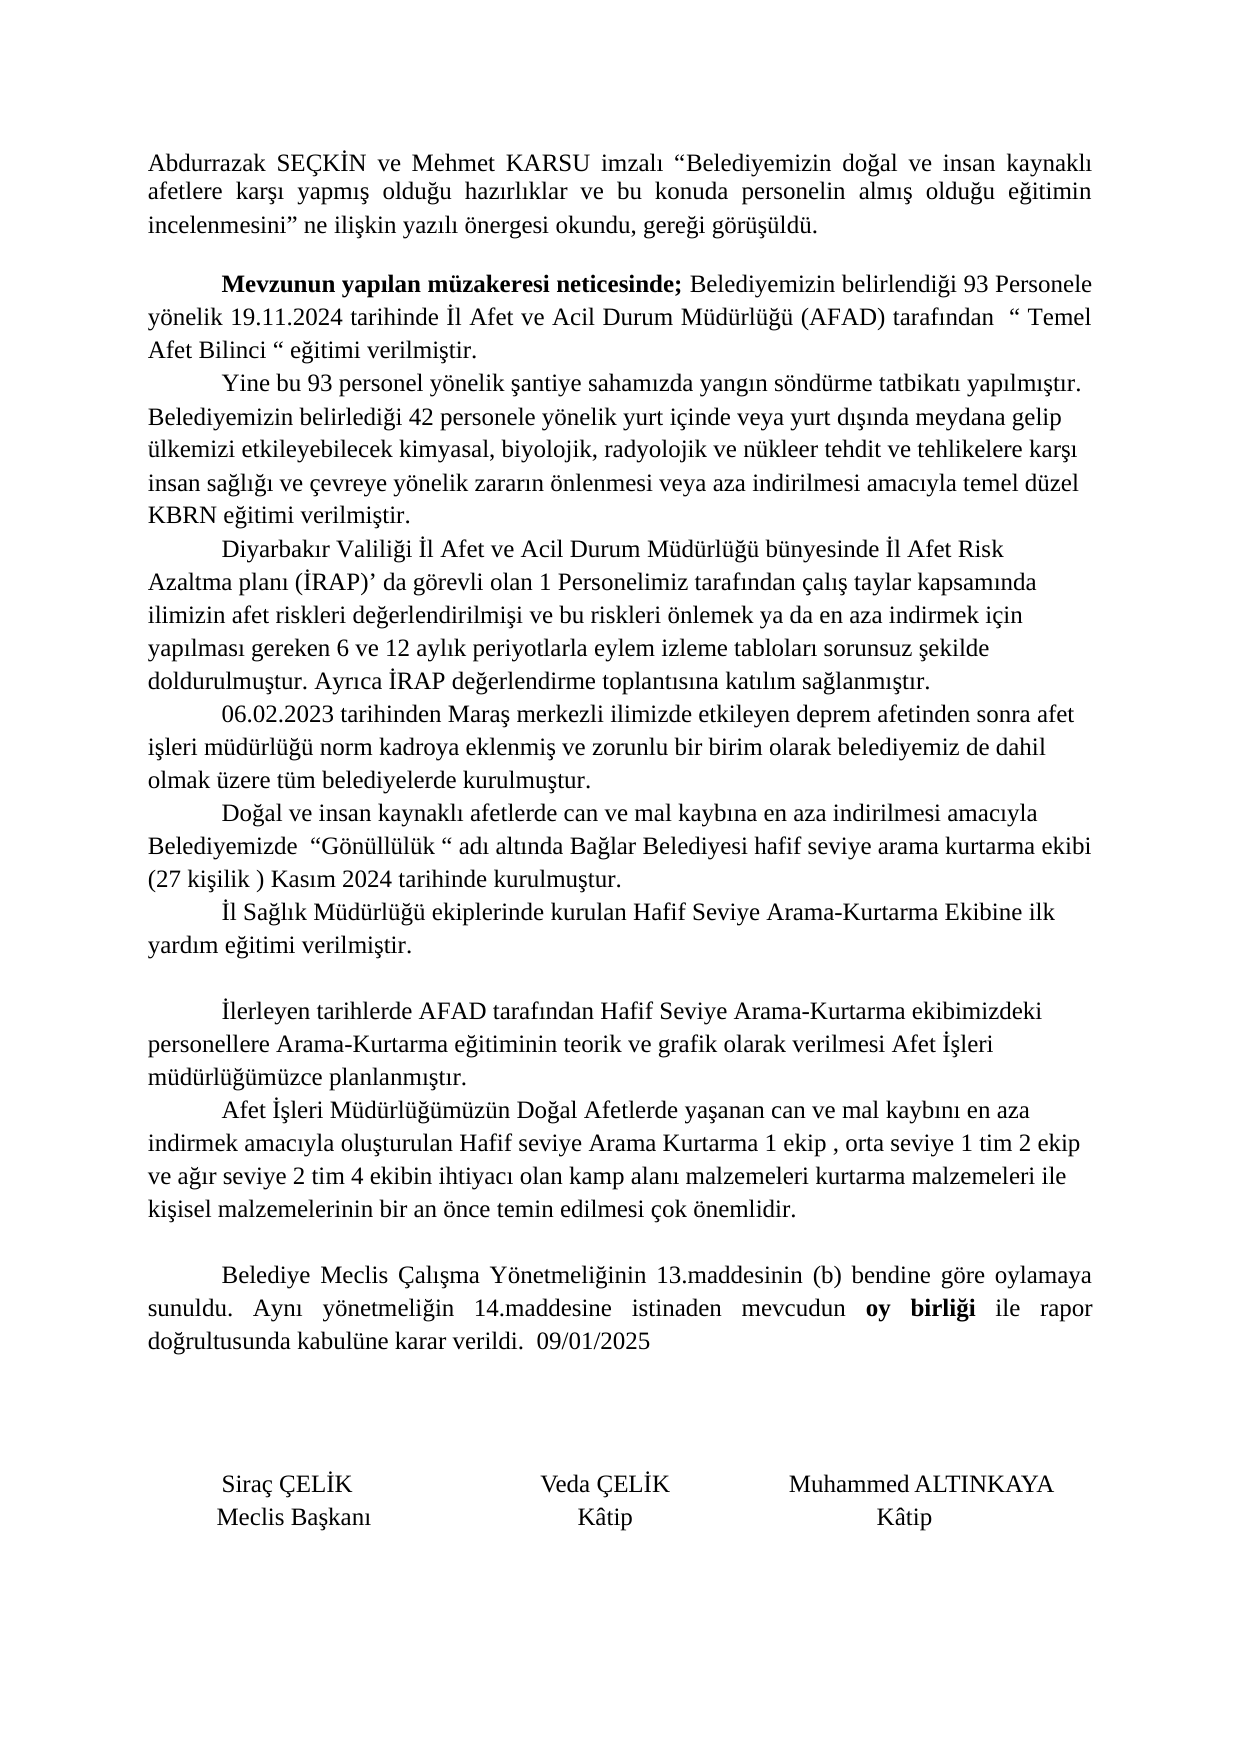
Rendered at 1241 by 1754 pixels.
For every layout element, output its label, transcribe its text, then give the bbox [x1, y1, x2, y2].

text İlerleyen tarihlerde AFAD tarafından Hafif Seviye Arama-Kurtarma ekibimizdeki personellere Arama-Kurtarma eğitiminin teorik ve grafik olarak verilmesi Afet İşleri müdürlüğümüzce planlanmıştır. [148, 996, 1093, 1091]
text Doğal ve insan kaynaklı afetlerde can ve mal kaybına en aza indirilmesi amacıyla Belediyemizde “Gönüllülük “ adı altında Bağlar Belediyesi hafif seviye arama kurtarma ekibi (27 kişilik ) Kasım 2024 tarihinde kurulmuştur. [148, 798, 1093, 893]
text Meclis Başkanı Kâtip Kâtip [148, 1502, 1093, 1531]
text Afet İşleri Müdürlüğümüzün Doğal Afetlerde yaşanan can ve mal kaybını en aza indirmek amacıyla oluşturulan Hafif seviye Arama Kurtarma 1 ekip , orta seviye 1 tim 2 ekip ve ağır seviye 2 tim 4 ekibin ihtiyacı olan kamp alanı malzemeleri kurtarma malzemeleri ile kişisel malzemelerinin bir an önce temin edilmesi çok önemlidir. [148, 1095, 1093, 1223]
text İl Sağlık Müdürlüğü ekiplerinde kurulan Hafif Seviye Arama-Kurtarma Ekibine ilk yardım eğitimi verilmiştir. [148, 897, 1093, 959]
text Yine bu 93 personel yönelik şantiye sahamızda yangın söndürme tatbikatı yapılmıştır. [148, 368, 1093, 397]
text Diyarbakır Valiliği İl Afet ve Acil Durum Müdürlüğü bünyesinde İl Afet Risk Azaltma planı (İRAP)’ da görevli olan 1 Personelimiz tarafından çalış taylar kapsamında ilimizin afet riskleri değerlendirilmişi ve bu riskleri önlemek ya da en aza indirmek için yapılması gereken 6 ve 12 aylık periyotlarla eylem izleme tabloları sorunsuz şekilde doldurulmuştur. Ayrıca İRAP değerlendirme toplantısına katılım sağlanmıştır. [148, 534, 1093, 694]
text 06.02.2023 tarihinden Maraş merkezli ilimizde etkileyen deprem afetinden sonra afet işleri müdürlüğü norm kadroya eklenmiş ve zorunlu bir birim olarak belediyemiz de dahil olmak üzere tüm belediyelerde kurulmuştur. [148, 699, 1093, 793]
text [148, 148, 1093, 241]
text Siraç ÇELİK Veda ÇELİK Muhammed ALTINKAYA [148, 1469, 1093, 1498]
text Belediyemizin belirlediği 42 personele yönelik yurt içinde veya yurt dışında meydana gelip ülkemizi etkileyebilecek kimyasal, biyolojik, radyolojik ve nükleer tehdit ve tehlikelere karşı insan sağlığı ve çevreye yönelik zararın önlenmesi veya aza indirilmesi amacıyla temel düzel KBRN eğitimi verilmiştir. [148, 402, 1093, 529]
text Belediye Meclis Çalışma Yönetmeliğinin 13.maddesinin (b) bendine göre oylamaya sunuldu. Aynı yönetmeliğin 14.maddesine istinaden mevcudun oy birliği ile rapor doğrultusunda kabulüne karar verildi. 09/01/2025 [148, 1260, 1093, 1355]
text Mevzunun yapılan müzakeresi neticesinde; Belediyemizin belirlendiği 93 Personele yönelik 19.11.2024 tarihinde İl Afet ve Acil Durum Müdürlüğü (AFAD) tarafından “ Temel Afet Bilinci “ eğitimi verilmiştir. [148, 269, 1093, 364]
